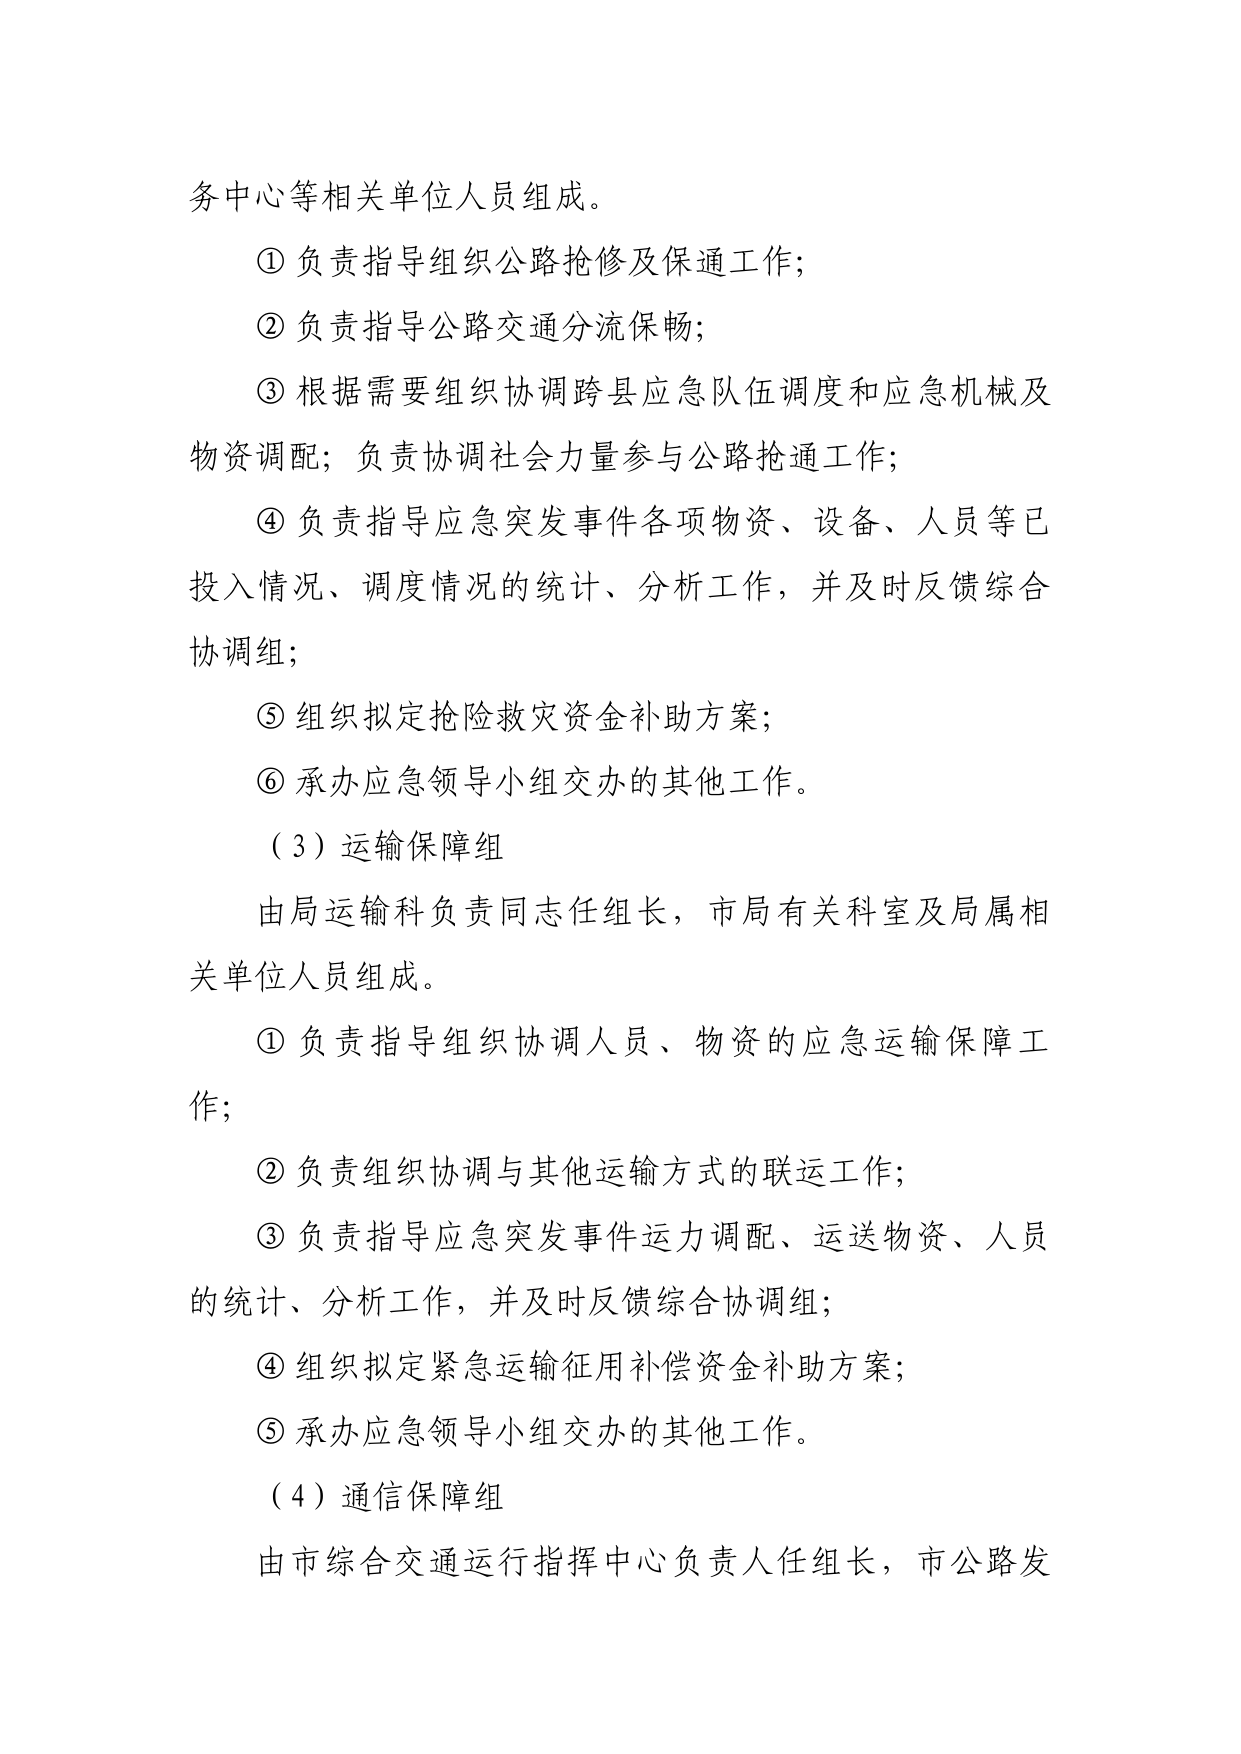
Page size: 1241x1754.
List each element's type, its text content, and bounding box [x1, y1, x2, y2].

text ③负责指导应急突发事件运力调配、运送物资、人员的统计、分析工作，并及时反馈综合协调组； [187, 1202, 1053, 1332]
text ①负责指导组织协调人员、物资的应急运输保障工作； [187, 1007, 1053, 1137]
text ②负责指导公路交通分流保畅； [187, 292, 1053, 357]
text ⑥承办应急领导小组交办的其他工作。 [187, 747, 1053, 812]
text ④组织拟定紧急运输征用补偿资金补助方案； [187, 1332, 1053, 1397]
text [187, 1527, 1053, 1592]
text （4）通信保障组 [187, 1462, 1053, 1527]
text （3）运输保障组 [187, 812, 1053, 877]
list ①负责指导组织公路抢修及保通工作； [187, 227, 1053, 292]
text 由局运输科负责同志任组长，市局有关科室及局属相关单位人员组成。 [187, 877, 1053, 1007]
text ③根据需要组织协调跨县应急队伍调度和应急机械及物资调配；负责协调社会力量参与公路抢通工作； [187, 357, 1053, 487]
text ②负责组织协调与其他运输方式的联运工作； [187, 1137, 1053, 1202]
text ⑤组织拟定抢险救灾资金补助方案； [187, 682, 1053, 747]
text ④负责指导应急突发事件各项物资、设备、人员等已投入情况、调度情况的统计、分析工作，并及时反馈综合协调组； [187, 487, 1053, 682]
text ⑤承办应急领导小组交办的其他工作。 [187, 1397, 1053, 1462]
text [187, 162, 1053, 227]
